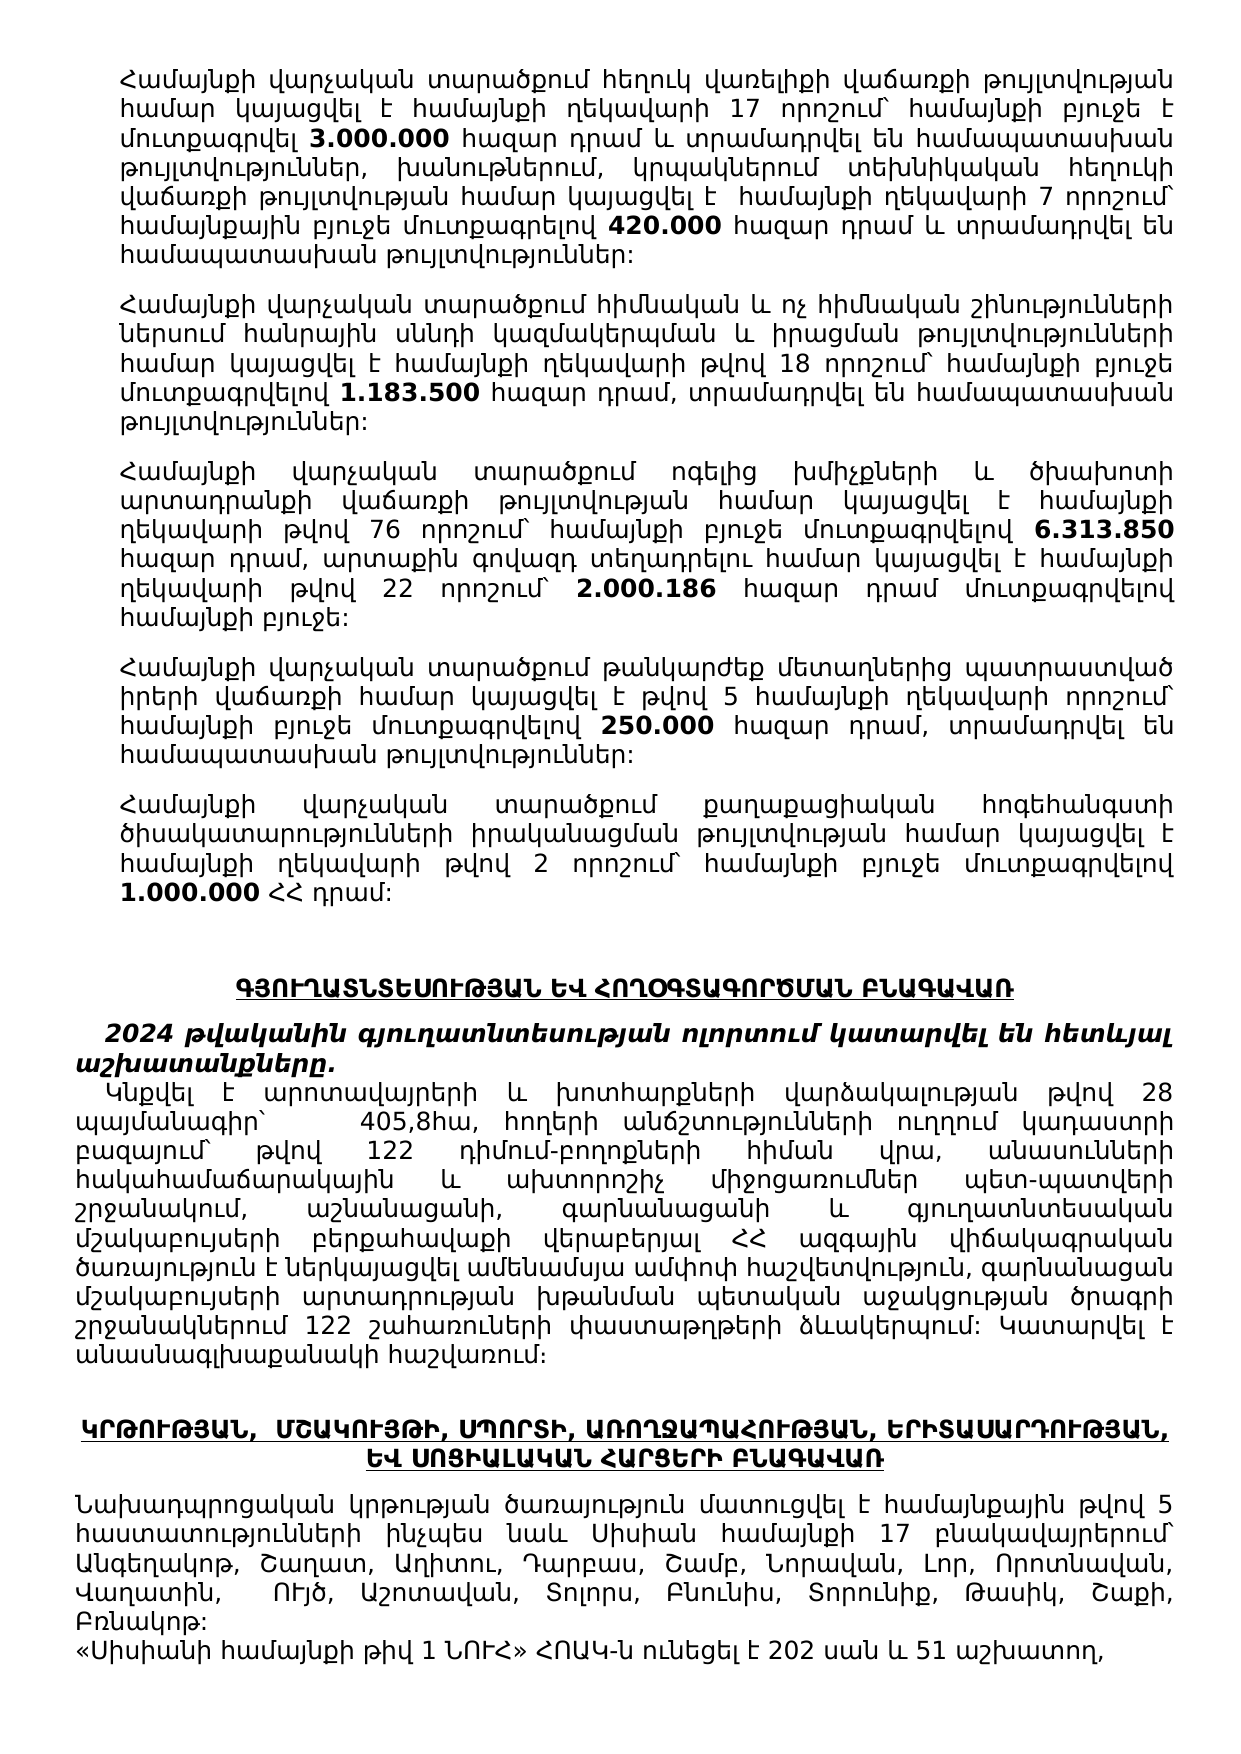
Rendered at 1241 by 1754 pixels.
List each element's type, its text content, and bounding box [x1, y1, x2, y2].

text Համայնքի վարչական տարածքում հիմնական և ոչ հիմնական շինությունների ներսում հանրային սննդի կազմակերպման և իրացման թույլտվությունների համար կայացվել է համայնքի ղեկավարի թվով 18 որոշում՝ համայնքի բյուջե մուտքագրվելով 1.183.500 հազար դրամ, տրամադրվել են համապատասխան թույլտվություններ: [119, 291, 1175, 436]
text 2024 թվականին գյուղատնտեսության ոլորտում կատարվել են հետևյալ աշխատանքները. [75, 1020, 1175, 1078]
text «Սիսիանի համայնքի թիվ 1 ՆՈՒՀ» ՀՈԱԿ-ն ունեցել է 202 սան և 51 աշխատող, [75, 1636, 1175, 1666]
text Համայնքի վարչական տարածքում հեղուկ վառելիքի վաճառքի թույլտվության համար կայացվել է համայնքի ղեկավարի 17 որոշում՝ համայնքի բյուջե է մուտքագրվել 3.000.000 հազար դրամ և տրամադրվել են համապատասխան թույլտվություններ, խանութներում, կրպակներում տեխնիկական հեղուկի վաճառքի թույլտվության համար կայացվել է համայնքի ղեկավարի 7 որոշում՝ համայնքային բյուջե մուտքագրելով 420.000 հազար դրամ և տրամադրվել են համապատասխան թույլտվություններ: [119, 66, 1175, 270]
text Կնքվել է արոտավայրերի և խոտհարքների վարձակալության թվով 28 պայմանագիր՝ 405,8հա, հողերի անճշտությունների ուղղում կադաստրի բազայում՝ թվով 122 դիմում-բողոքների հիման վրա, անասունների հակահամաճարակային և ախտորոշիչ միջոցառումներ պետ-պատվերի շրջանակում, աշնանացանի, գարնանացանի և գյուղատնտեսական մշակաբույսերի բերքահավաքի վերաբերյալ ՀՀ ազգային վիճակագրական ծառայություն է ներկայացվել ամենամսյա ամփոփ հաշվետվություն, գարնանացան մշակաբույսերի արտադրության խթանման պետական աջակցության ծրագրի շրջանակներում 122 շահառուների փաստաթղթերի ձևակերպում: Կատարվել է անասնագլխաքանակի հաշվառում։ [75, 1078, 1175, 1370]
text Համայնքի վարչական տարածքում ոգելից խմիչքների և ծխախոտի արտադրանքի վաճառքի թույլտվության համար կայացվել է համայնքի ղեկավարի թվով 76 որոշում՝ համայնքի բյուջե մուտքագրվելով 6.313.850 հազար դրամ, արտաքին գովազդ տեղադրելու համար կայացվել է համայնքի ղեկավարի թվով 22 որոշում՝ 2.000.186 հազար դրամ մուտքագրվելով համայնքի բյուջե: [119, 457, 1175, 632]
text Համայնքի վարչական տարածքում քաղաքացիական հոգեհանգստի ծիսակատարությունների իրականացման թույլտվության համար կայացվել է համայնքի ղեկավարի թվով 2 որոշում՝ համայնքի բյուջե մուտքագրվելով 1.000.000 ՀՀ դրամ: [119, 791, 1175, 907]
text Նախադպրոցական կրթության ծառայություն մատուցվել է համայնքային թվով 5 հաստատությունների ինչպես նաև Սիսիան համայնքի 17 բնակավայրերում՝ Անգեղակոթ, Շաղատ, Աղիտու, Դարբաս, Շամբ, Նորավան, Լոր, Որոտնավան, Վաղատին, ՈՒյծ, Աշոտավան, Տոլորս, Բնունիս, Տորունիք, Թասիկ, Շաքի, Բռնակոթ: [75, 1491, 1175, 1636]
text Համայնքի վարչական տարածքում թանկարժեք մետաղներից պատրաստված իրերի վաճառքի համար կայացվել է թվով 5 համայնքի ղեկավարի որոշում՝ համայնքի բյուջե մուտքագրվելով 250.000 հազար դրամ, տրամադրվել են համապատասխան թույլտվություններ: [119, 653, 1175, 770]
text ԳՅՈՒՂԱՏՆՏԵՍՈՒԹՅԱՆ ԵՎ ՀՈՂՕԳՏԱԳՈՐԾՄԱՆ ԲՆԱԳԱՎԱՌ [75, 974, 1175, 1003]
text ԿՐԹՈՒԹՅԱՆ, ՄՇԱԿՈՒՅԹԻ, ՍՊՈՐՏԻ, ԱՌՈՂՋԱՊԱՀՈՒԹՅԱՆ, ԵՐԻՏԱՍԱՐԴՈՒԹՅԱՆ, ԵՎ ՍՈՑԻԱԼԱԿԱՆ ՀԱՐՑԵՐԻ ԲՆԱԳԱՎԱՌ [75, 1416, 1175, 1474]
